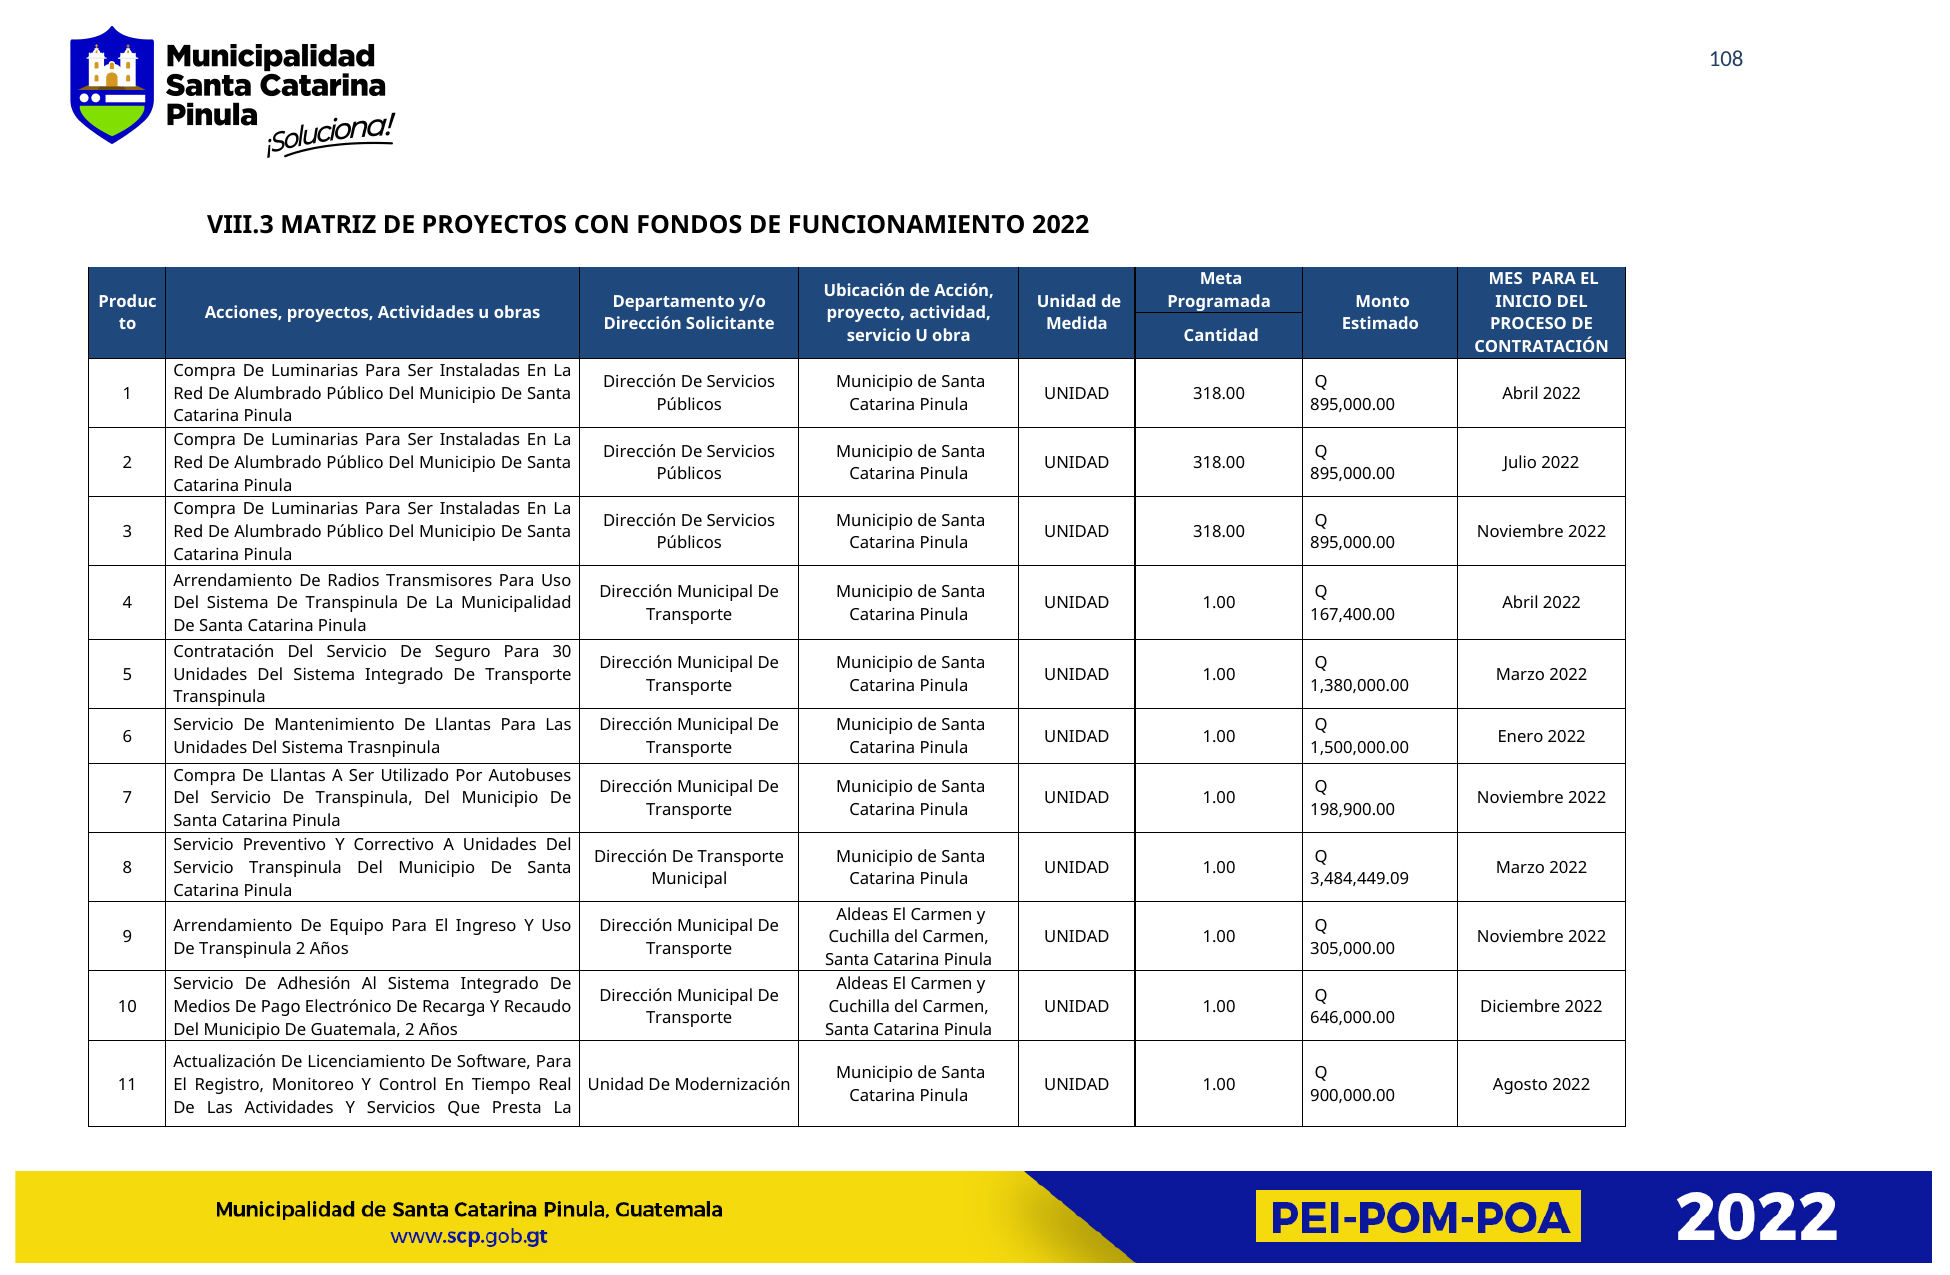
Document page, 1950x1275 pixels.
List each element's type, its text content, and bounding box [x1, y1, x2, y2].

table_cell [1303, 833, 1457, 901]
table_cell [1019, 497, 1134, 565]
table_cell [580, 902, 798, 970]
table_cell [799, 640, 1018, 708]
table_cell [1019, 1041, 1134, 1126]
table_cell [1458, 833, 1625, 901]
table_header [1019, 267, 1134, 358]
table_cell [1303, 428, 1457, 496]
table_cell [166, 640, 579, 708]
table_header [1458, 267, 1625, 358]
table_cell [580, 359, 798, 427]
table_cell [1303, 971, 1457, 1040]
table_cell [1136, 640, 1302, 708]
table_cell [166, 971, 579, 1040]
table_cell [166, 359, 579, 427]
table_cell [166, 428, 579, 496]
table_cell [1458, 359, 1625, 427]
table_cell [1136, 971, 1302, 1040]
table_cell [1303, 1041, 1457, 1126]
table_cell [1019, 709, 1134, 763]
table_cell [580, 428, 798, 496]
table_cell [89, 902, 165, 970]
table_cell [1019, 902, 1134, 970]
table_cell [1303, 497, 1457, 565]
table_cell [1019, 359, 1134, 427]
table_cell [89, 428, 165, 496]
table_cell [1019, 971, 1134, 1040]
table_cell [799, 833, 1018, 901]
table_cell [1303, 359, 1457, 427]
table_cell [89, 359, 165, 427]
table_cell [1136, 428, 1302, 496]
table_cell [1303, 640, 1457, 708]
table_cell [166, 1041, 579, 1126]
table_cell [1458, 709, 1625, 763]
text VIII.3 MATRIZ DE PROYECTOS CON FONDOS DE FUNCIONAMIENTO 2022 [207, 207, 1743, 241]
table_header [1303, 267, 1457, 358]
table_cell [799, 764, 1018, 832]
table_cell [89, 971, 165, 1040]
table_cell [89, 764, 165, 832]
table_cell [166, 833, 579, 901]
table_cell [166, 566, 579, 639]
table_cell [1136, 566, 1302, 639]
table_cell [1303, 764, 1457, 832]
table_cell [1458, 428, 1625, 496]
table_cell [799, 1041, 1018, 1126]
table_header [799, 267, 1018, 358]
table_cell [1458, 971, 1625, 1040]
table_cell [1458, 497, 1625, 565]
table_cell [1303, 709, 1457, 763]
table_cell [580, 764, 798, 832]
picture [15, 1171, 1932, 1263]
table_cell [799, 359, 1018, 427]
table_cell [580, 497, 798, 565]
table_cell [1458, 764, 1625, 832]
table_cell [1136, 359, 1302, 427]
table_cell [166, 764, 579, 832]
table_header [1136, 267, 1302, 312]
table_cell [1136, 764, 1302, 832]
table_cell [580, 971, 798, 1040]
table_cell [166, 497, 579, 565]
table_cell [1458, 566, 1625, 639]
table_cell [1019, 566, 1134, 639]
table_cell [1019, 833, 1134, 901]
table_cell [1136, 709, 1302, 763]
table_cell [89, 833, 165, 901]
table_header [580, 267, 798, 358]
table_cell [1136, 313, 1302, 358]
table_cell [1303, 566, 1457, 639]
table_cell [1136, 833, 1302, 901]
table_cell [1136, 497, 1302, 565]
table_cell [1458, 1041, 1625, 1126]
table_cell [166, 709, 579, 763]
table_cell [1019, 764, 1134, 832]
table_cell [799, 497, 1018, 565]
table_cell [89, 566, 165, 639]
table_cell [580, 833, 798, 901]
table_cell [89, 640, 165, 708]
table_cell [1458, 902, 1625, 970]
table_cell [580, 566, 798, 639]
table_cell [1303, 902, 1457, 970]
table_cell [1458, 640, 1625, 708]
picture [70, 26, 396, 158]
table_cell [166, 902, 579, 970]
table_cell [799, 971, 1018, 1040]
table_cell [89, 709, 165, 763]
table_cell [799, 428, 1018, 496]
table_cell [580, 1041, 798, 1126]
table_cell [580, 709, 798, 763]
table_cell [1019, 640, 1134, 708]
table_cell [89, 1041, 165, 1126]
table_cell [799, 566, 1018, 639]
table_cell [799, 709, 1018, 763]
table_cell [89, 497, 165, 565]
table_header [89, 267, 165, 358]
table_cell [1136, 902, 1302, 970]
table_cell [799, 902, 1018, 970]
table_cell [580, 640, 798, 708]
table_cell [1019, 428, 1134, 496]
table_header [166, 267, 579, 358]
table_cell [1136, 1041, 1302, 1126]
